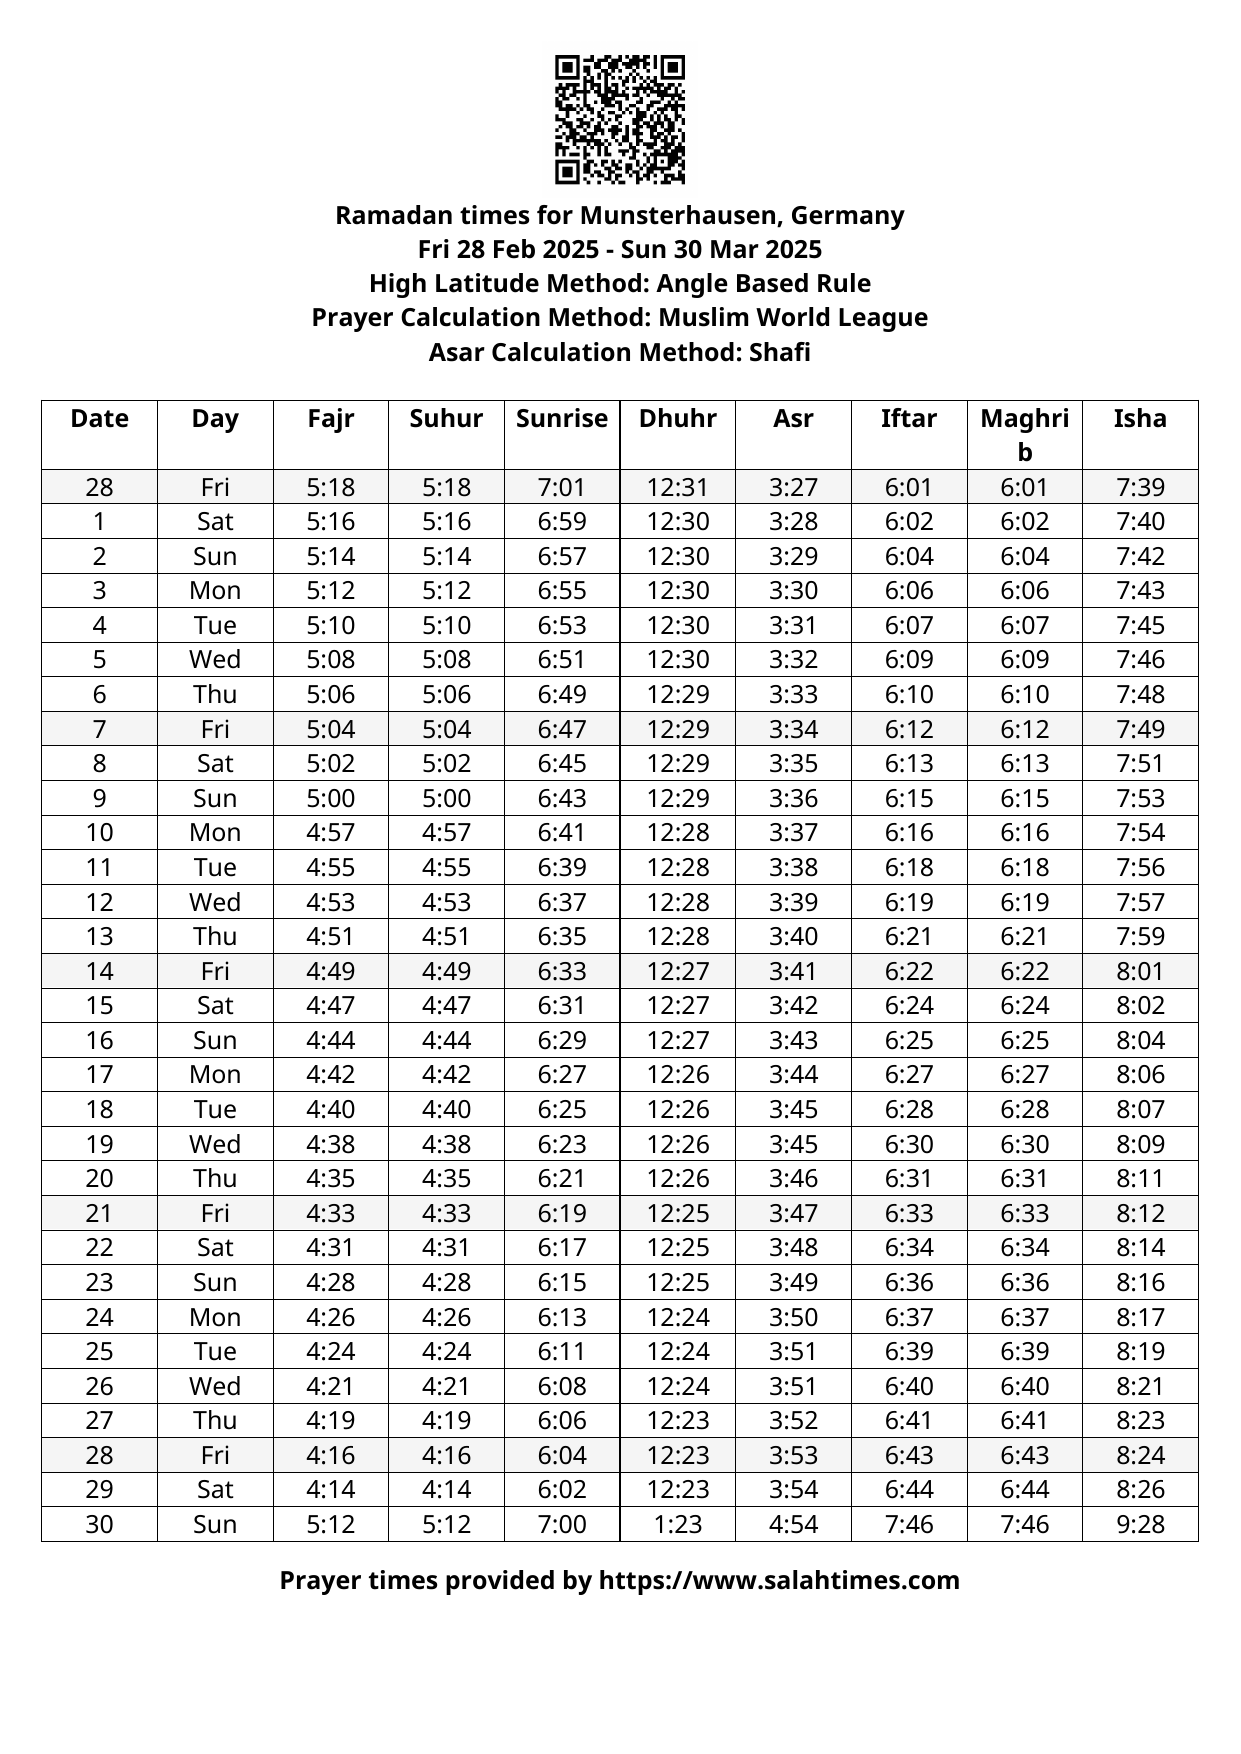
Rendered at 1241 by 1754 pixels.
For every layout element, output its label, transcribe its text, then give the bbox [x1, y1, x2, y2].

table_cell 3:39 [736, 885, 851, 918]
table_cell 21 [42, 1196, 157, 1229]
table_cell 5:06 [274, 677, 388, 711]
table_cell 1:23 [621, 1507, 735, 1541]
table_cell 6:55 [505, 574, 619, 607]
table_cell 8:23 [1083, 1404, 1198, 1437]
table_cell 4:31 [389, 1231, 504, 1264]
table_cell 6:23 [505, 1127, 619, 1160]
text Prayer Calculation Method: Muslim World League [42, 300, 1198, 334]
table_cell 3:51 [736, 1369, 851, 1402]
table_cell 12:29 [621, 781, 735, 814]
table_cell 4:44 [274, 1023, 388, 1057]
table_cell 5:12 [389, 574, 504, 607]
table_cell 6:25 [852, 1023, 967, 1057]
table_cell 8:14 [1083, 1231, 1198, 1264]
table_cell 12:30 [621, 608, 735, 642]
table_cell 4:49 [389, 954, 504, 987]
table_cell 12:24 [621, 1334, 735, 1368]
table_cell 7:56 [1083, 850, 1198, 884]
table_cell Fri [158, 1196, 273, 1229]
table_cell 6:49 [505, 677, 619, 711]
table_cell 24 [42, 1300, 157, 1333]
table_cell 6:15 [852, 781, 967, 814]
table_cell 6:59 [505, 504, 619, 538]
table_cell 4:33 [274, 1196, 388, 1229]
table_cell 3:43 [736, 1023, 851, 1057]
table_cell 4:49 [274, 954, 388, 987]
table_cell 6:18 [968, 850, 1082, 884]
table_cell 6:29 [505, 1023, 619, 1057]
table_cell 28 [42, 1438, 157, 1472]
table_cell 8:16 [1083, 1265, 1198, 1299]
picture [542, 41, 699, 198]
table_cell Thu [158, 1404, 273, 1437]
table_cell 3:40 [736, 919, 851, 953]
table_cell 3:54 [736, 1473, 851, 1506]
table_cell 6:24 [852, 989, 967, 1022]
table_cell 6:06 [968, 574, 1082, 607]
table_cell 3:36 [736, 781, 851, 814]
text Ramadan times for Munsterhausen, Germany [42, 198, 1198, 232]
table_cell 6:12 [852, 712, 967, 745]
table_cell 6:10 [968, 677, 1082, 711]
table_cell 4:21 [274, 1369, 388, 1402]
table_cell Sun [158, 1265, 273, 1299]
table_cell 6:57 [505, 539, 619, 572]
table_cell 3:32 [736, 643, 851, 676]
table_cell 6:22 [852, 954, 967, 987]
table_cell 6:02 [968, 504, 1082, 538]
table_cell 5:00 [274, 781, 388, 814]
table_cell 12:24 [621, 1300, 735, 1333]
table_cell 6:04 [968, 539, 1082, 572]
table_cell 7:51 [1083, 746, 1198, 780]
table_cell 6:37 [852, 1300, 967, 1333]
table_cell 3 [42, 574, 157, 607]
table_cell 5:16 [389, 504, 504, 538]
table_cell 8:07 [1083, 1092, 1198, 1126]
table_cell 4:28 [274, 1265, 388, 1299]
table_cell 6:13 [505, 1300, 619, 1333]
table_cell Sun [158, 781, 273, 814]
table_cell 3:35 [736, 746, 851, 780]
table_cell 6:41 [505, 816, 619, 849]
table_cell 15 [42, 989, 157, 1022]
table_cell 4:28 [389, 1265, 504, 1299]
table_cell 20 [42, 1161, 157, 1195]
table_cell 12:26 [621, 1127, 735, 1160]
table_header Isha [1083, 401, 1198, 469]
table_cell 4:57 [274, 816, 388, 849]
table_cell 6:18 [852, 850, 967, 884]
table_cell 5:14 [274, 539, 388, 572]
table_cell 6:19 [852, 885, 967, 918]
table_cell 7:01 [505, 470, 619, 503]
table_cell 2 [42, 539, 157, 572]
table_cell 6:01 [968, 470, 1082, 503]
table_cell 8:02 [1083, 989, 1198, 1022]
table_header Day [158, 401, 273, 469]
table_cell 4:14 [274, 1473, 388, 1506]
table_cell 12:28 [621, 919, 735, 953]
table_cell 6:30 [968, 1127, 1082, 1160]
table_cell 4:40 [274, 1092, 388, 1126]
table_cell 4:19 [389, 1404, 504, 1437]
table_cell 5:00 [389, 781, 504, 814]
table_cell 3:49 [736, 1265, 851, 1299]
table_cell 6:31 [968, 1161, 1082, 1195]
table_cell 4:14 [389, 1473, 504, 1506]
table_cell 3:48 [736, 1231, 851, 1264]
table_cell 5:08 [389, 643, 504, 676]
table_cell 6:39 [505, 850, 619, 884]
table_cell 4:33 [389, 1196, 504, 1229]
table_header Fajr [274, 401, 388, 469]
table_cell 8:17 [1083, 1300, 1198, 1333]
table_cell 4:24 [274, 1334, 388, 1368]
table_cell 12:24 [621, 1369, 735, 1402]
table_cell 4:55 [389, 850, 504, 884]
table_cell Mon [158, 1300, 273, 1333]
table_cell 8:21 [1083, 1369, 1198, 1402]
table_cell Wed [158, 643, 273, 676]
table_cell 8:11 [1083, 1161, 1198, 1195]
table_header Date [42, 401, 157, 469]
table_cell 7:53 [1083, 781, 1198, 814]
table_cell 4:16 [274, 1438, 388, 1472]
table_cell 6:37 [968, 1300, 1082, 1333]
table_cell 12:28 [621, 850, 735, 884]
table_cell Thu [158, 677, 273, 711]
table_cell 6:47 [505, 712, 619, 745]
table_cell 8:26 [1083, 1473, 1198, 1506]
table_cell 7:57 [1083, 885, 1198, 918]
table_cell 23 [42, 1265, 157, 1299]
table_cell 4:19 [274, 1404, 388, 1437]
table_cell 3:27 [736, 470, 851, 503]
table_cell 6:08 [505, 1369, 619, 1402]
table_cell 6:27 [852, 1058, 967, 1091]
table_cell Tue [158, 850, 273, 884]
text Fri 28 Feb 2025 - Sun 30 Mar 2025 [42, 232, 1198, 266]
table_cell 3:38 [736, 850, 851, 884]
table_cell Thu [158, 1161, 273, 1195]
table_cell 16 [42, 1023, 157, 1057]
table_cell 4:44 [389, 1023, 504, 1057]
table_cell 6:13 [852, 746, 967, 780]
table_cell 6:21 [505, 1161, 619, 1195]
table_cell 7:43 [1083, 574, 1198, 607]
table_cell 5:18 [389, 470, 504, 503]
table_cell 6:06 [505, 1404, 619, 1437]
table_cell 28 [42, 470, 157, 503]
table_cell 10 [42, 816, 157, 849]
table_cell 6:13 [968, 746, 1082, 780]
table_cell Tue [158, 1092, 273, 1126]
table_cell 6:11 [505, 1334, 619, 1368]
table_header Iftar [852, 401, 967, 469]
table_cell Sun [158, 539, 273, 572]
table_cell Fri [158, 1438, 273, 1472]
table_cell 6:43 [852, 1438, 967, 1472]
table_cell Sat [158, 746, 273, 780]
table_cell 7:46 [968, 1507, 1082, 1541]
table_cell 6:37 [505, 885, 619, 918]
table_cell 12:23 [621, 1438, 735, 1472]
table_cell 6:40 [852, 1369, 967, 1402]
table_cell 4:38 [274, 1127, 388, 1160]
table_cell 12 [42, 885, 157, 918]
table_cell 6:19 [968, 885, 1082, 918]
table_cell 6:17 [505, 1231, 619, 1264]
table_cell 6:33 [505, 954, 619, 987]
table_cell 4:51 [389, 919, 504, 953]
table_cell 6:19 [505, 1196, 619, 1229]
table_cell 5:12 [389, 1507, 504, 1541]
table_cell 3:28 [736, 504, 851, 538]
table_cell 4:57 [389, 816, 504, 849]
table_cell 6:39 [968, 1334, 1082, 1368]
table_cell 3:44 [736, 1058, 851, 1091]
table_cell 1 [42, 504, 157, 538]
table_cell 6:41 [852, 1404, 967, 1437]
table_cell 6 [42, 677, 157, 711]
table_cell 12:26 [621, 1161, 735, 1195]
table_cell 6:21 [968, 919, 1082, 953]
table_cell Wed [158, 1369, 273, 1402]
table_cell 4:40 [389, 1092, 504, 1126]
table_cell 14 [42, 954, 157, 987]
table_cell 8 [42, 746, 157, 780]
table_cell 29 [42, 1473, 157, 1506]
table_cell 6:27 [968, 1058, 1082, 1091]
table_cell 30 [42, 1507, 157, 1541]
table_cell 8:19 [1083, 1334, 1198, 1368]
table_cell 7:48 [1083, 677, 1198, 711]
table_cell 8:24 [1083, 1438, 1198, 1472]
table_cell Tue [158, 1334, 273, 1368]
table_cell 6:21 [852, 919, 967, 953]
table_cell 5:12 [274, 574, 388, 607]
table_cell 4:35 [389, 1161, 504, 1195]
table_cell 7:59 [1083, 919, 1198, 953]
table_cell 18 [42, 1092, 157, 1126]
table_header Maghrib [968, 401, 1082, 469]
table_cell 3:37 [736, 816, 851, 849]
table_cell 12:30 [621, 643, 735, 676]
table_cell 6:16 [852, 816, 967, 849]
table_cell 6:34 [968, 1231, 1082, 1264]
table_cell 9:28 [1083, 1507, 1198, 1541]
table_cell 6:33 [852, 1196, 967, 1229]
table_cell 11 [42, 850, 157, 884]
table_cell 13 [42, 919, 157, 953]
table_cell 4:16 [389, 1438, 504, 1472]
table_header Dhuhr [621, 401, 735, 469]
table_cell 3:41 [736, 954, 851, 987]
table_cell 12:23 [621, 1404, 735, 1437]
table_cell 6:44 [852, 1473, 967, 1506]
table_cell 12:29 [621, 712, 735, 745]
table_cell 5:02 [274, 746, 388, 780]
table_cell 6:24 [968, 989, 1082, 1022]
table_header Sunrise [505, 401, 619, 469]
table_cell 6:28 [968, 1092, 1082, 1126]
table_cell 5:10 [274, 608, 388, 642]
table_cell 4:24 [389, 1334, 504, 1368]
table_cell 5:16 [274, 504, 388, 538]
table_cell 5:04 [274, 712, 388, 745]
table_cell 7:54 [1083, 816, 1198, 849]
table_cell Thu [158, 919, 273, 953]
table_cell 4:21 [389, 1369, 504, 1402]
table_cell Mon [158, 574, 273, 607]
table_cell 7:45 [1083, 608, 1198, 642]
table_cell 6:06 [852, 574, 967, 607]
table_cell 3:46 [736, 1161, 851, 1195]
table_cell 5 [42, 643, 157, 676]
table_cell 8:06 [1083, 1058, 1198, 1091]
table_cell 6:40 [968, 1369, 1082, 1402]
table_cell 6:22 [968, 954, 1082, 987]
table_cell 8:04 [1083, 1023, 1198, 1057]
table_cell 3:42 [736, 989, 851, 1022]
table_cell 4:26 [274, 1300, 388, 1333]
table_cell Fri [158, 954, 273, 987]
table_cell 5:04 [389, 712, 504, 745]
table_cell 8:09 [1083, 1127, 1198, 1160]
table_cell 19 [42, 1127, 157, 1160]
table_cell Sun [158, 1023, 273, 1057]
table_cell 12:27 [621, 1023, 735, 1057]
table_cell 12:30 [621, 539, 735, 572]
table_cell 6:04 [852, 539, 967, 572]
table_cell 3:30 [736, 574, 851, 607]
table_cell Mon [158, 816, 273, 849]
table_cell Sun [158, 1507, 273, 1541]
table_header Asr [736, 401, 851, 469]
table_cell 4:47 [389, 989, 504, 1022]
table_cell 12:30 [621, 504, 735, 538]
table_cell 3:45 [736, 1127, 851, 1160]
table_cell 4:42 [389, 1058, 504, 1091]
table_cell 4 [42, 608, 157, 642]
table_cell Wed [158, 885, 273, 918]
table_cell 3:47 [736, 1196, 851, 1229]
table_cell 12:28 [621, 816, 735, 849]
table_cell 7:46 [852, 1507, 967, 1541]
table_cell 6:36 [852, 1265, 967, 1299]
table_cell 5:06 [389, 677, 504, 711]
table_cell 3:33 [736, 677, 851, 711]
table_cell 12:29 [621, 677, 735, 711]
table_cell 12:27 [621, 989, 735, 1022]
table_cell 3:52 [736, 1404, 851, 1437]
table_cell 25 [42, 1334, 157, 1368]
table_cell 6:31 [505, 989, 619, 1022]
table_cell Fri [158, 712, 273, 745]
table_cell 7:39 [1083, 470, 1198, 503]
table_cell 3:53 [736, 1438, 851, 1472]
table_cell 4:53 [274, 885, 388, 918]
table_cell 6:43 [505, 781, 619, 814]
table_cell Mon [158, 1058, 273, 1091]
table_cell 3:31 [736, 608, 851, 642]
table_cell 3:50 [736, 1300, 851, 1333]
table_cell 9 [42, 781, 157, 814]
table_cell 7:40 [1083, 504, 1198, 538]
table_cell Sat [158, 504, 273, 538]
table_cell 6:30 [852, 1127, 967, 1160]
table_cell 4:26 [389, 1300, 504, 1333]
table_cell 7 [42, 712, 157, 745]
table_cell Sat [158, 1231, 273, 1264]
table_cell 3:51 [736, 1334, 851, 1368]
table_cell Wed [158, 1127, 273, 1160]
table_cell 6:04 [505, 1438, 619, 1472]
table_cell 6:16 [968, 816, 1082, 849]
table_cell 7:49 [1083, 712, 1198, 745]
table_cell 12:27 [621, 954, 735, 987]
table_cell 6:15 [968, 781, 1082, 814]
table_cell 3:34 [736, 712, 851, 745]
table_cell 6:35 [505, 919, 619, 953]
table_cell 6:44 [968, 1473, 1082, 1506]
table_cell 6:33 [968, 1196, 1082, 1229]
table_cell 26 [42, 1369, 157, 1402]
table_cell 12:30 [621, 574, 735, 607]
table_cell 12:26 [621, 1058, 735, 1091]
table_header Suhur [389, 401, 504, 469]
table_cell 12:26 [621, 1092, 735, 1126]
table_cell 6:34 [852, 1231, 967, 1264]
table_cell 6:36 [968, 1265, 1082, 1299]
table_cell 3:45 [736, 1092, 851, 1126]
text High Latitude Method: Angle Based Rule [42, 266, 1198, 300]
table_cell 4:31 [274, 1231, 388, 1264]
table_cell 4:38 [389, 1127, 504, 1160]
table_cell 12:25 [621, 1265, 735, 1299]
table_cell Fri [158, 470, 273, 503]
table_cell 12:25 [621, 1196, 735, 1229]
text Asar Calculation Method: Shafi [42, 334, 1198, 368]
table_cell 27 [42, 1404, 157, 1437]
table_cell 6:28 [852, 1092, 967, 1126]
table_cell 6:07 [968, 608, 1082, 642]
table_cell 6:31 [852, 1161, 967, 1195]
table_cell 12:23 [621, 1473, 735, 1506]
text Prayer times provided by https://www.salahtimes.com [42, 1563, 1198, 1597]
table_cell 6:39 [852, 1334, 967, 1368]
table_cell 6:02 [852, 504, 967, 538]
table_cell 6:09 [968, 643, 1082, 676]
table_cell 8:01 [1083, 954, 1198, 987]
table_cell 6:07 [852, 608, 967, 642]
table_cell Tue [158, 608, 273, 642]
table_cell 6:41 [968, 1404, 1082, 1437]
table_cell 6:43 [968, 1438, 1082, 1472]
table_cell 6:12 [968, 712, 1082, 745]
table_cell 5:10 [389, 608, 504, 642]
table_cell 7:46 [1083, 643, 1198, 676]
table_cell 5:12 [274, 1507, 388, 1541]
table_cell 6:01 [852, 470, 967, 503]
table_cell 6:53 [505, 608, 619, 642]
table_cell Sat [158, 1473, 273, 1506]
table_cell 7:42 [1083, 539, 1198, 572]
table_cell 4:53 [389, 885, 504, 918]
table_cell 6:45 [505, 746, 619, 780]
table_cell 8:12 [1083, 1196, 1198, 1229]
table_cell 6:10 [852, 677, 967, 711]
table_cell 6:25 [505, 1092, 619, 1126]
table_cell 5:08 [274, 643, 388, 676]
table_cell 4:55 [274, 850, 388, 884]
table_cell 7:00 [505, 1507, 619, 1541]
table_cell 3:29 [736, 539, 851, 572]
table_cell 6:51 [505, 643, 619, 676]
table_cell 4:47 [274, 989, 388, 1022]
table_cell 12:29 [621, 746, 735, 780]
table_cell 6:27 [505, 1058, 619, 1091]
table_cell 5:14 [389, 539, 504, 572]
table_cell 22 [42, 1231, 157, 1264]
table_cell 5:18 [274, 470, 388, 503]
table_cell 4:42 [274, 1058, 388, 1091]
table_cell 6:15 [505, 1265, 619, 1299]
table_cell 5:02 [389, 746, 504, 780]
table_cell 6:09 [852, 643, 967, 676]
table_cell 6:25 [968, 1023, 1082, 1057]
table_cell Sat [158, 989, 273, 1022]
table_cell 12:31 [621, 470, 735, 503]
table_cell 4:35 [274, 1161, 388, 1195]
table_cell 17 [42, 1058, 157, 1091]
table_cell 12:28 [621, 885, 735, 918]
table_cell 4:51 [274, 919, 388, 953]
table_cell 4:54 [736, 1507, 851, 1541]
table_cell 12:25 [621, 1231, 735, 1264]
table_cell 6:02 [505, 1473, 619, 1506]
